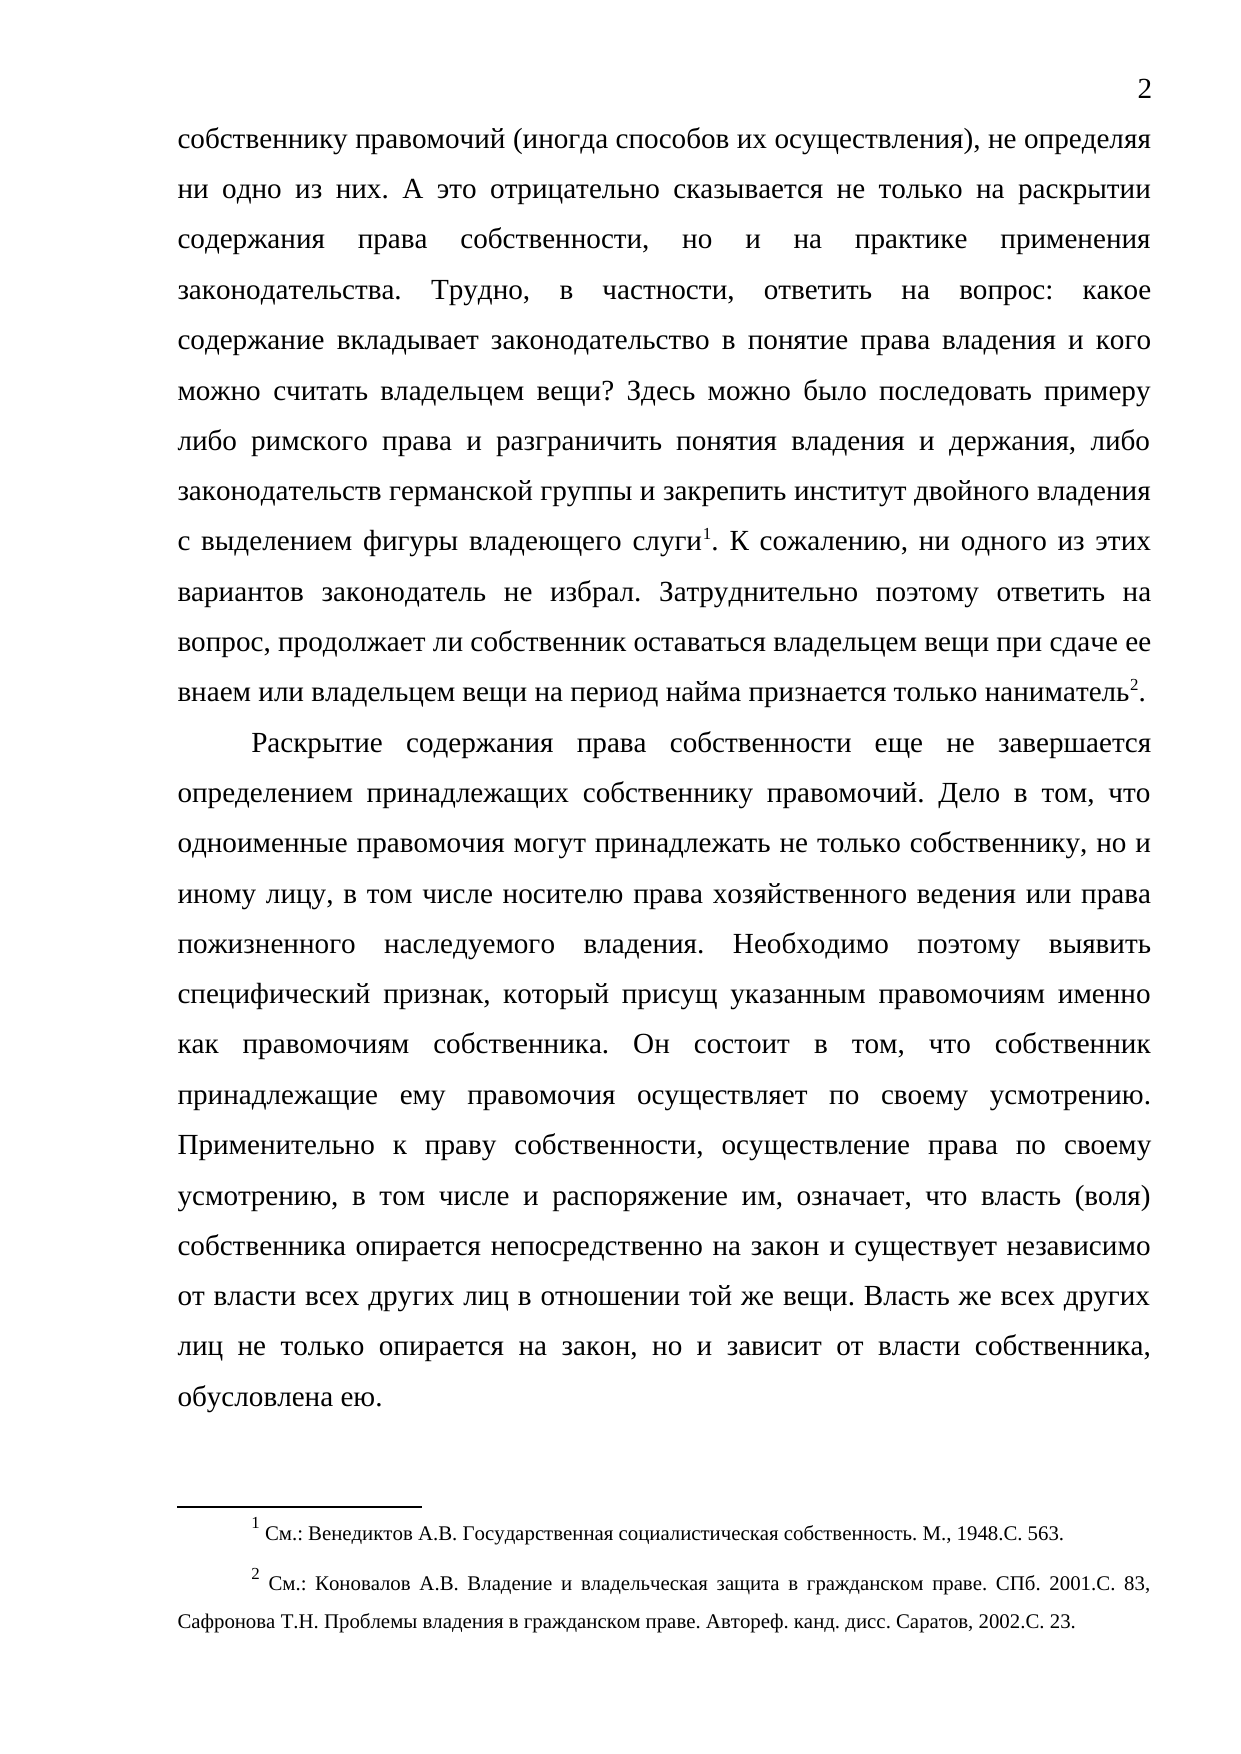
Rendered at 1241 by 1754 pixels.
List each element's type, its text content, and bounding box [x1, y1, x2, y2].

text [177, 121, 1152, 708]
text Раскрытие содержания права собственности еще не завершается определением принадлежащих собственнику правомочий. Дело в том, что одноименные правомочия могут принадлежать не только собственнику, но и иному лицу, в том числе носителю права хозяйственного ведения или права пожизненного наследуемого владения. Необходимо поэтому выявить специфический признак, который присущ указанным правомочиям именно как правомочиям собственника. Он состоит в том, что собственник принадлежащие ему правомочия осуществляет по своему усмотрению. Применительно к праву собственности, осуществление права по своему усмотрению, в том числе и распоряжение им, означает, что власть (воля) собственника опирается непосредственно на закон и существует независимо от власти всех других лиц в отношении той же вещи. Власть же всех других лиц не только опирается на закон, но и зависит от власти собственника, обусловлена ею. [177, 725, 1152, 1412]
